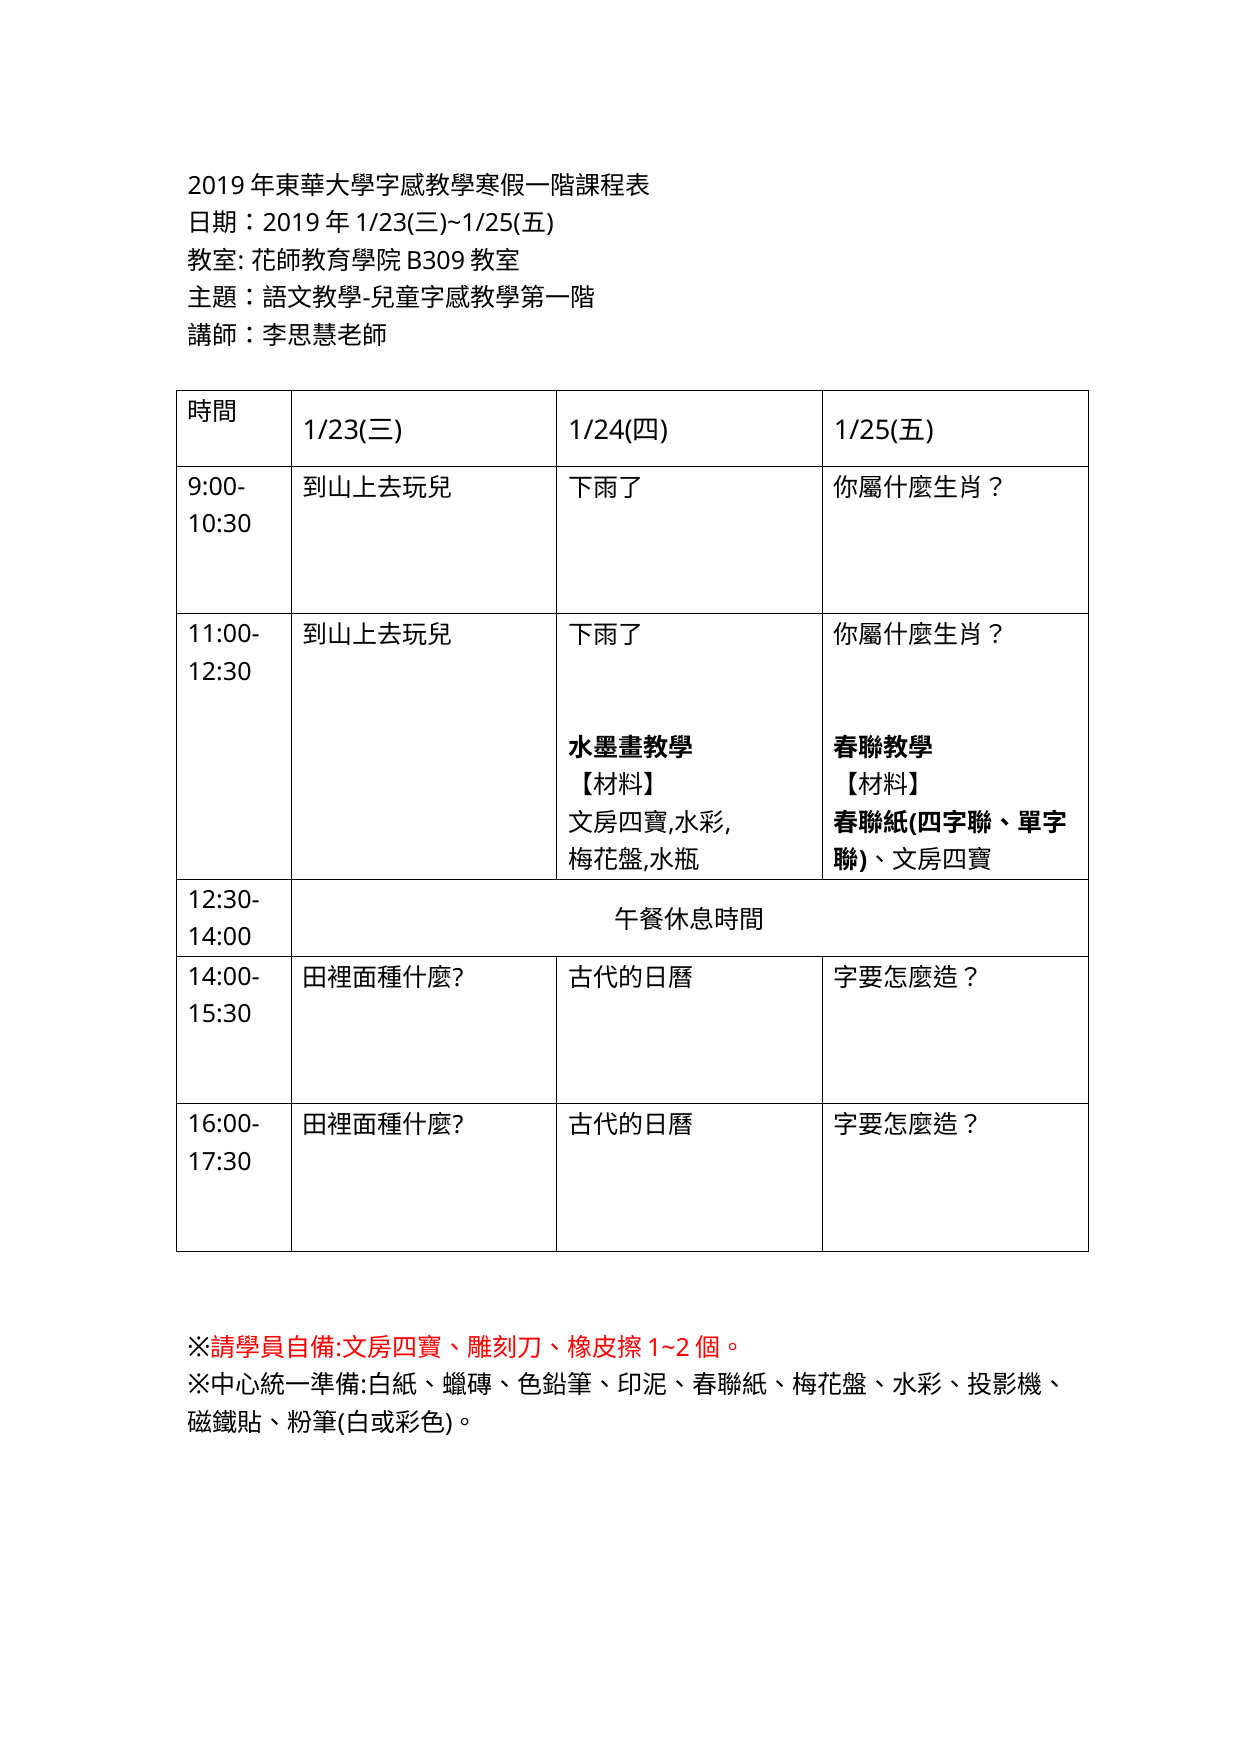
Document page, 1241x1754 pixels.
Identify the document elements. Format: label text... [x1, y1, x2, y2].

text ※中心統一準備:白紙、蠟磚、色鉛筆、印泥、春聯紙、梅花盤、水彩、投影機、磁鐵貼、粉筆(白或彩色)。 [187, 1364, 1053, 1439]
table_header 1/25(五) [823, 391, 1088, 466]
table_header 1/23(三) [292, 391, 556, 466]
text 講師：李思慧老師 [187, 314, 1053, 352]
table_header 時間 [177, 391, 291, 466]
table_cell 9:00- 10:30 [177, 467, 291, 613]
table_header 1/24(四) [557, 391, 822, 466]
table_cell 你屬什麼生肖？ 春聯教學 【材料】 春聯紙(四字聯、單字聯)、文房四寶 [823, 614, 1088, 879]
table_cell 到山上去玩兒 [292, 614, 556, 879]
text 主題：語文教學-兒童字感教學第一階 [187, 277, 1053, 314]
table_cell 古代的日曆 [557, 1104, 822, 1251]
table_cell 田裡面種什麼? [292, 957, 556, 1103]
table_cell 下雨了 [557, 467, 822, 613]
table_cell 午餐休息時間 [292, 880, 1088, 956]
table_cell 字要怎麼造？ [823, 1104, 1088, 1251]
table_cell 田裡面種什麼? [292, 1104, 556, 1251]
text 教室: 花師教育學院B309教室 [187, 239, 1053, 277]
table_cell 14:00- 15:30 [177, 957, 291, 1103]
table_cell 古代的日曆 [557, 957, 822, 1103]
text 2019年東華大學字感教學寒假一階課程表 [187, 164, 1053, 202]
table_cell 字要怎麼造？ [823, 957, 1088, 1103]
table_cell 你屬什麼生肖？ [823, 467, 1088, 613]
table_cell 下雨了 水墨畫教學 【材料】 文房四寶,水彩, 梅花盤,水瓶 [557, 614, 822, 879]
table_cell 到山上去玩兒 [292, 467, 556, 613]
text ※請學員自備:文房四寶、雕刻刀、橡皮擦1~2個。 [187, 1327, 1053, 1364]
text 日期：2019年1/23(三)~1/25(五) [187, 202, 1053, 239]
table_cell 16:00- 17:30 [177, 1104, 291, 1251]
table_cell 12:30- 14:00 [177, 880, 291, 956]
table_cell 11:00- 12:30 [177, 614, 291, 879]
